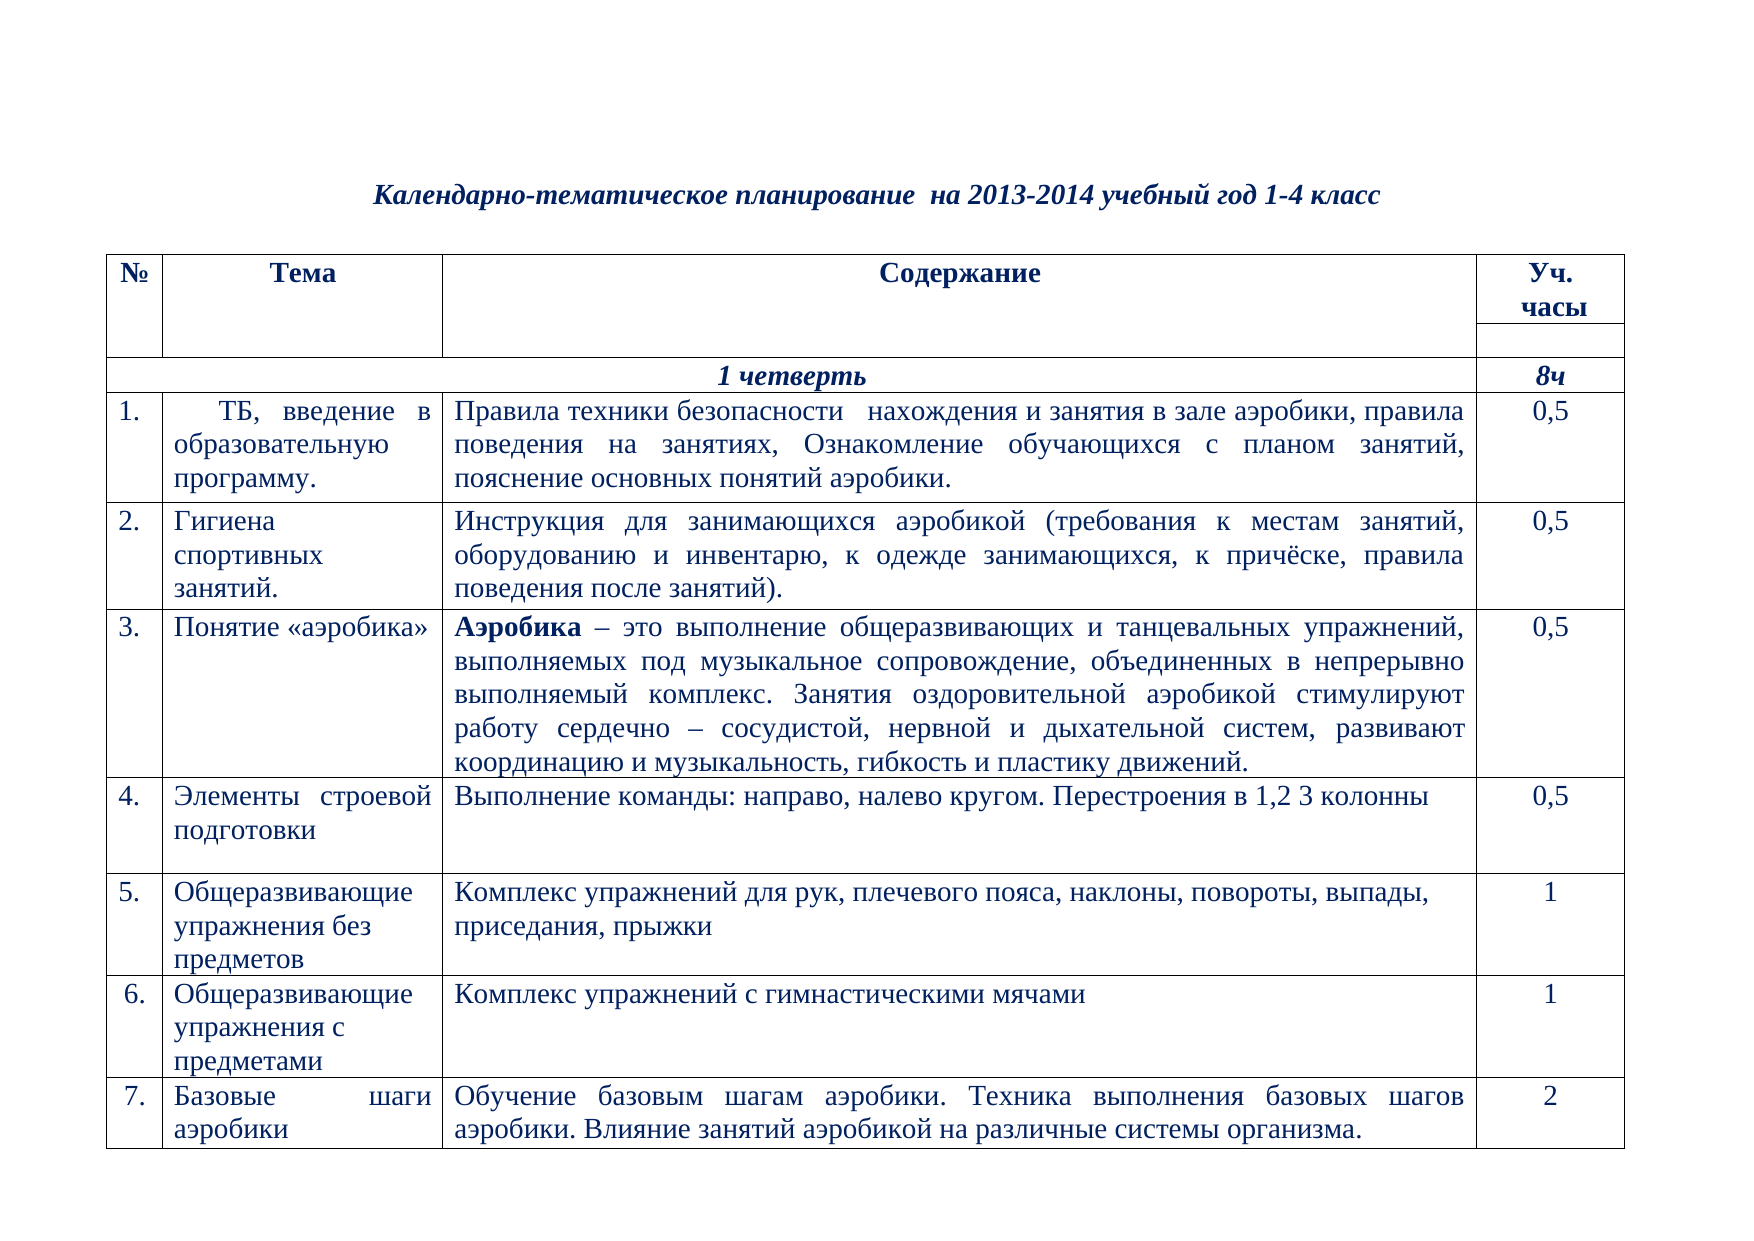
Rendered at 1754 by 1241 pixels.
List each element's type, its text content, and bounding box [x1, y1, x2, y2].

table_cell 2. [107, 503, 162, 608]
table_cell ТБ, введение в образовательную программу. [163, 393, 442, 502]
table_cell Комплекс упражнений для рук, плечевого пояса, наклоны, повороты, выпады, приседания, прыжки [443, 874, 1476, 975]
table_cell Инструкция для занимающихся аэробикой (требования к местам занятий, оборудованию и инвентарю, к одежде занимающихся, к причёске, правила поведения после занятий). [443, 503, 1476, 608]
table_cell 6. [107, 976, 162, 1077]
table_header Тема [163, 255, 442, 357]
table_cell 2 [1477, 1078, 1624, 1147]
table_cell Правила техники безопасности нахождения и занятия в зале аэробики, правила поведения на занятиях, Ознакомление обучающихся с планом занятий, пояснение основных понятий аэробики. [443, 393, 1476, 502]
table_cell Общеразвивающие упражнения без предметов [163, 874, 442, 975]
table_cell Выполнение команды: направо, налево кругом. Перестроения в 1,2 3 колонны [443, 778, 1476, 873]
table_cell 1. [107, 393, 162, 502]
table_cell Общеразвивающие упражнения с предметами [163, 976, 442, 1077]
table_header Содержание [443, 255, 1476, 357]
table_cell Обучение базовым шагам аэробики. Техника выполнения базовых шагов аэробики. Влияние занятий аэробикой на различные системы организма. [443, 1078, 1476, 1147]
table_header № [107, 255, 162, 357]
table_cell 0,5 [1477, 503, 1624, 608]
table_cell Комплекс упражнений с гимнастическими мячами [443, 976, 1476, 1077]
table_cell Базовые шаги аэробики [163, 1078, 442, 1147]
table_cell 1 четверть [107, 358, 1476, 392]
table_cell 1 [1477, 874, 1624, 975]
table_cell [1477, 324, 1624, 357]
table_cell Аэробика – это выполнение общеразвивающих и танцевальных упражнений, выполняемых под музыкальное сопровождение, объединенных в непрерывно выполняемый комплекс. Занятия оздоровительной аэробикой стимулируют работу сердечно – сосудистой, нервной и дыхательной систем, развивают координацию и музыкальность, гибкость и пластику движений. [443, 610, 1476, 777]
table_cell 8ч [1477, 358, 1624, 392]
table_cell 5. [107, 874, 162, 975]
table_cell Понятие «аэробика» [163, 610, 442, 777]
text Календарно-тематическое планирование на 2013-2014 учебный год 1-4 класс [118, 177, 1636, 211]
table_cell 1 [1477, 976, 1624, 1077]
table_cell 7. [107, 1078, 162, 1147]
table_cell 0,5 [1477, 610, 1624, 777]
table_cell 3. [107, 610, 162, 777]
table_cell Элементы строевой подготовки [163, 778, 442, 873]
table_cell 0,5 [1477, 778, 1624, 873]
table_cell 0,5 [1477, 393, 1624, 502]
table_header Уч. часы [1477, 255, 1624, 322]
table_cell 4. [107, 778, 162, 873]
table_cell Гигиена спортивных занятий. [163, 503, 442, 608]
